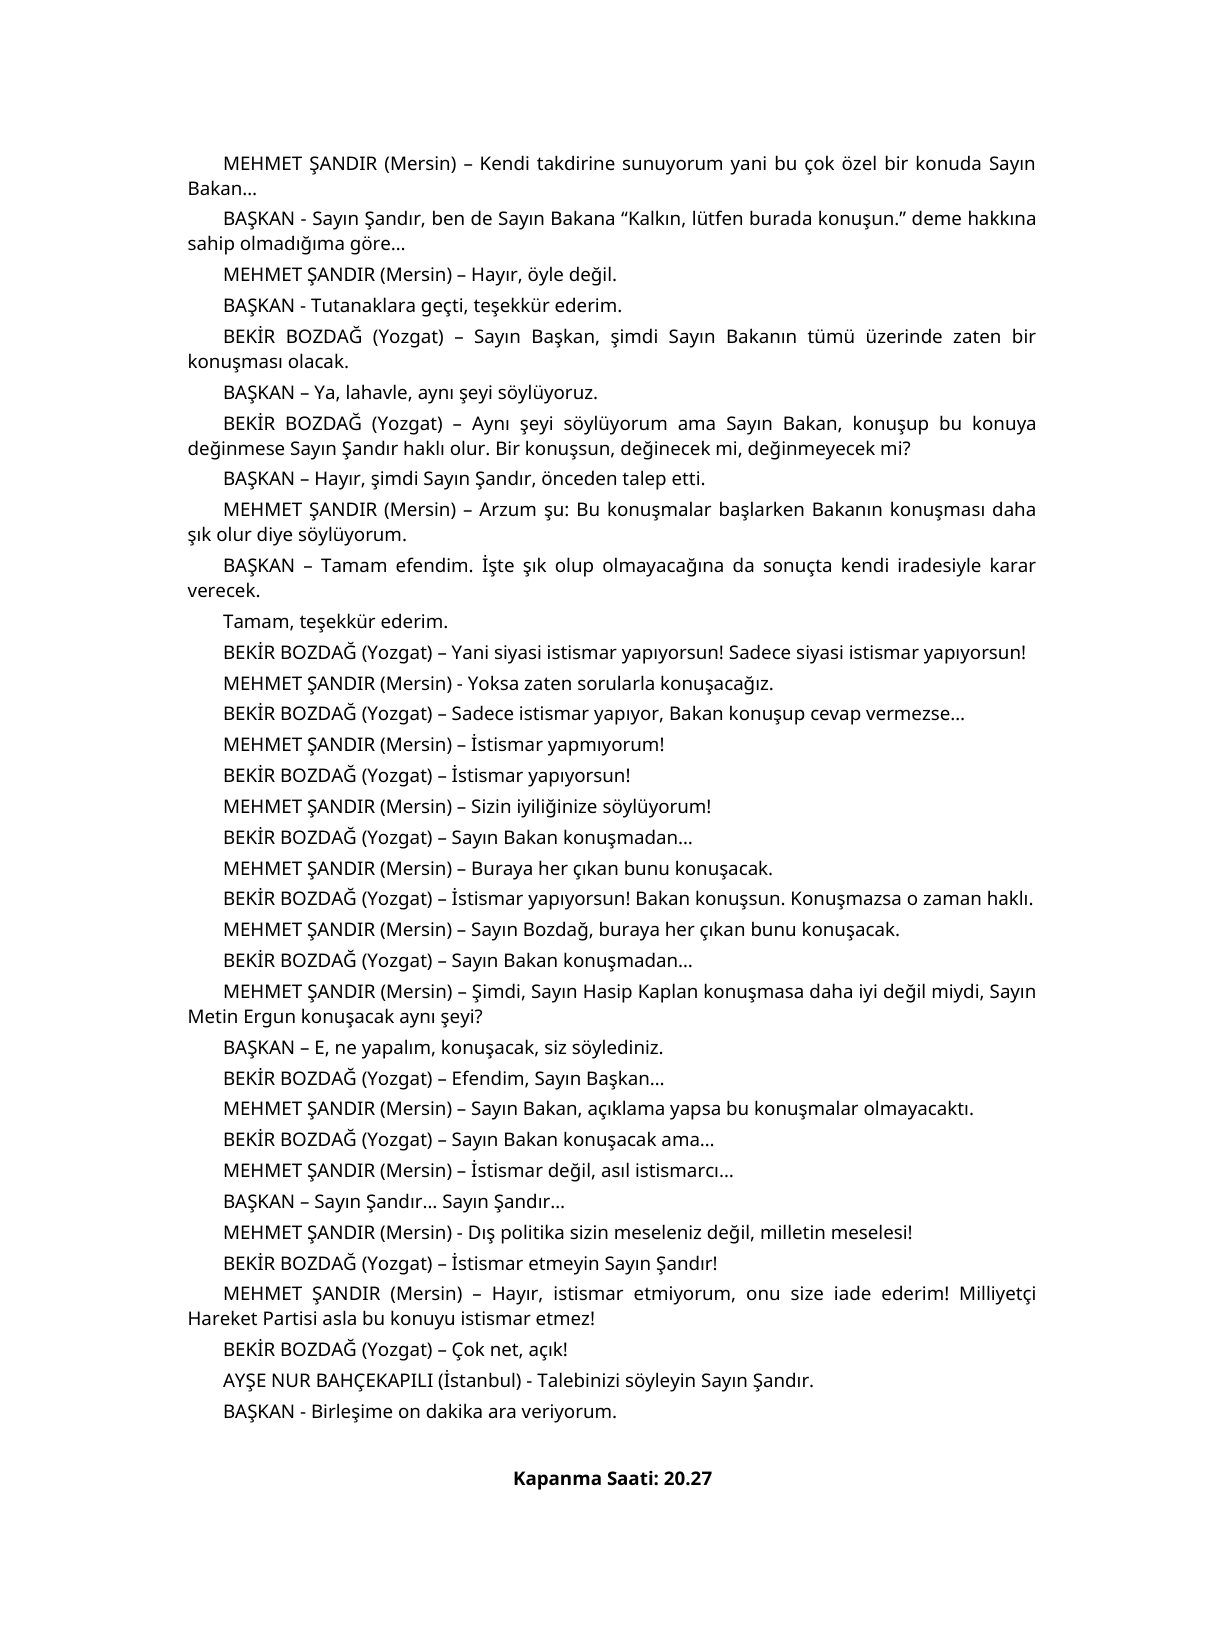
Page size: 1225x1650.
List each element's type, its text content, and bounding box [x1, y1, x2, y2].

text BAŞKAN – E, ne yapalım, konuşacak, siz söylediniz. [187, 1034, 1037, 1059]
text MEHMET ŞANDIR (Mersin) – Hayır, öyle değil. [187, 262, 1037, 287]
text BEKİR BOZDAĞ (Yozgat) – Sayın Bakan konuşacak ama… [187, 1127, 1037, 1152]
text BEKİR BOZDAĞ (Yozgat) – İstismar yapıyorsun! [187, 762, 1037, 787]
text BAŞKAN - Tutanaklara geçti, teşekkür ederim. [187, 292, 1037, 317]
text Kapanma Saati: 20.27 [187, 1463, 1037, 1491]
text MEHMET ŞANDIR (Mersin) – Şimdi, Sayın Hasip Kaplan konuşmasa daha iyi değil miydi, Sayın Metin Ergun konuşacak aynı şeyi? [187, 978, 1037, 1028]
text MEHMET ŞANDIR (Mersin) – Kendi takdirine sunuyorum yani bu çok özel bir konuda Sayın Bakan… [187, 150, 1037, 200]
text MEHMET ŞANDIR (Mersin) – İstismar yapmıyorum! [187, 732, 1037, 757]
text BEKİR BOZDAĞ (Yozgat) – Sadece istismar yapıyor, Bakan konuşup cevap vermezse… [187, 701, 1037, 726]
text BAŞKAN - Sayın Şandır, ben de Sayın Bakana “Kalkın, lütfen burada konuşun.” deme hakkına sahip olmadığıma göre… [187, 206, 1037, 256]
text BEKİR BOZDAĞ (Yozgat) – İstismar yapıyorsun! Bakan konuşsun. Konuşmazsa o zaman haklı. [187, 886, 1037, 911]
text BAŞKAN – Ya, lahavle, aynı şeyi söylüyoruz. [187, 379, 1037, 404]
text BEKİR BOZDAĞ (Yozgat) – Sayın Başkan, şimdi Sayın Bakanın tümü üzerinde zaten bir konuşması olacak. [187, 323, 1037, 373]
text MEHMET ŞANDIR (Mersin) – Sayın Bakan, açıklama yapsa bu konuşmalar olmayacaktı. [187, 1096, 1037, 1121]
text AYŞE NUR BAHÇEKAPILI (İstanbul) - Talebinizi söyleyin Sayın Şandır. [187, 1367, 1037, 1392]
text MEHMET ŞANDIR (Mersin) – Sayın Bozdağ, buraya her çıkan bunu konuşacak. [187, 917, 1037, 942]
text MEHMET ŞANDIR (Mersin) - Yoksa zaten sorularla konuşacağız. [187, 670, 1037, 695]
text BEKİR BOZDAĞ (Yozgat) – Efendim, Sayın Başkan… [187, 1065, 1037, 1090]
text BAŞKAN – Hayır, şimdi Sayın Şandır, önceden talep etti. [187, 466, 1037, 491]
text BAŞKAN – Sayın Şandır… Sayın Şandır… [187, 1188, 1037, 1213]
text BEKİR BOZDAĞ (Yozgat) – İstismar etmeyin Sayın Şandır! [187, 1250, 1037, 1275]
text MEHMET ŞANDIR (Mersin) - Dış politika sizin meseleniz değil, milletin meselesi! [187, 1219, 1037, 1244]
text MEHMET ŞANDIR (Mersin) – Sizin iyiliğinize söylüyorum! [187, 793, 1037, 818]
text BAŞKAN - Birleşime on dakika ara veriyorum. [187, 1398, 1037, 1423]
text MEHMET ŞANDIR (Mersin) – Arzum şu: Bu konuşmalar başlarken Bakanın konuşması daha şık olur diye söylüyorum. [187, 497, 1037, 547]
text BEKİR BOZDAĞ (Yozgat) – Aynı şeyi söylüyorum ama Sayın Bakan, konuşup bu konuya değinmese Sayın Şandır haklı olur. Bir konuşsun, değinecek mi, değinmeyecek mi? [187, 410, 1037, 460]
text MEHMET ŞANDIR (Mersin) – Hayır, istismar etmiyorum, onu size iade ederim! Milliyetçi Hareket Partisi asla bu konuyu istismar etmez! [187, 1281, 1037, 1331]
text Tamam, teşekkür ederim. [187, 608, 1037, 633]
text BEKİR BOZDAĞ (Yozgat) – Sayın Bakan konuşmadan… [187, 824, 1037, 849]
text MEHMET ŞANDIR (Mersin) – Buraya her çıkan bunu konuşacak. [187, 855, 1037, 880]
text MEHMET ŞANDIR (Mersin) – İstismar değil, asıl istismarcı… [187, 1157, 1037, 1182]
text BEKİR BOZDAĞ (Yozgat) – Sayın Bakan konuşmadan… [187, 947, 1037, 972]
text BAŞKAN – Tamam efendim. İşte şık olup olmayacağına da sonuçta kendi iradesiyle karar verecek. [187, 552, 1037, 602]
text BEKİR BOZDAĞ (Yozgat) – Yani siyasi istismar yapıyorsun! Sadece siyasi istismar yapıyorsun! [187, 639, 1037, 664]
text BEKİR BOZDAĞ (Yozgat) – Çok net, açık! [187, 1337, 1037, 1362]
